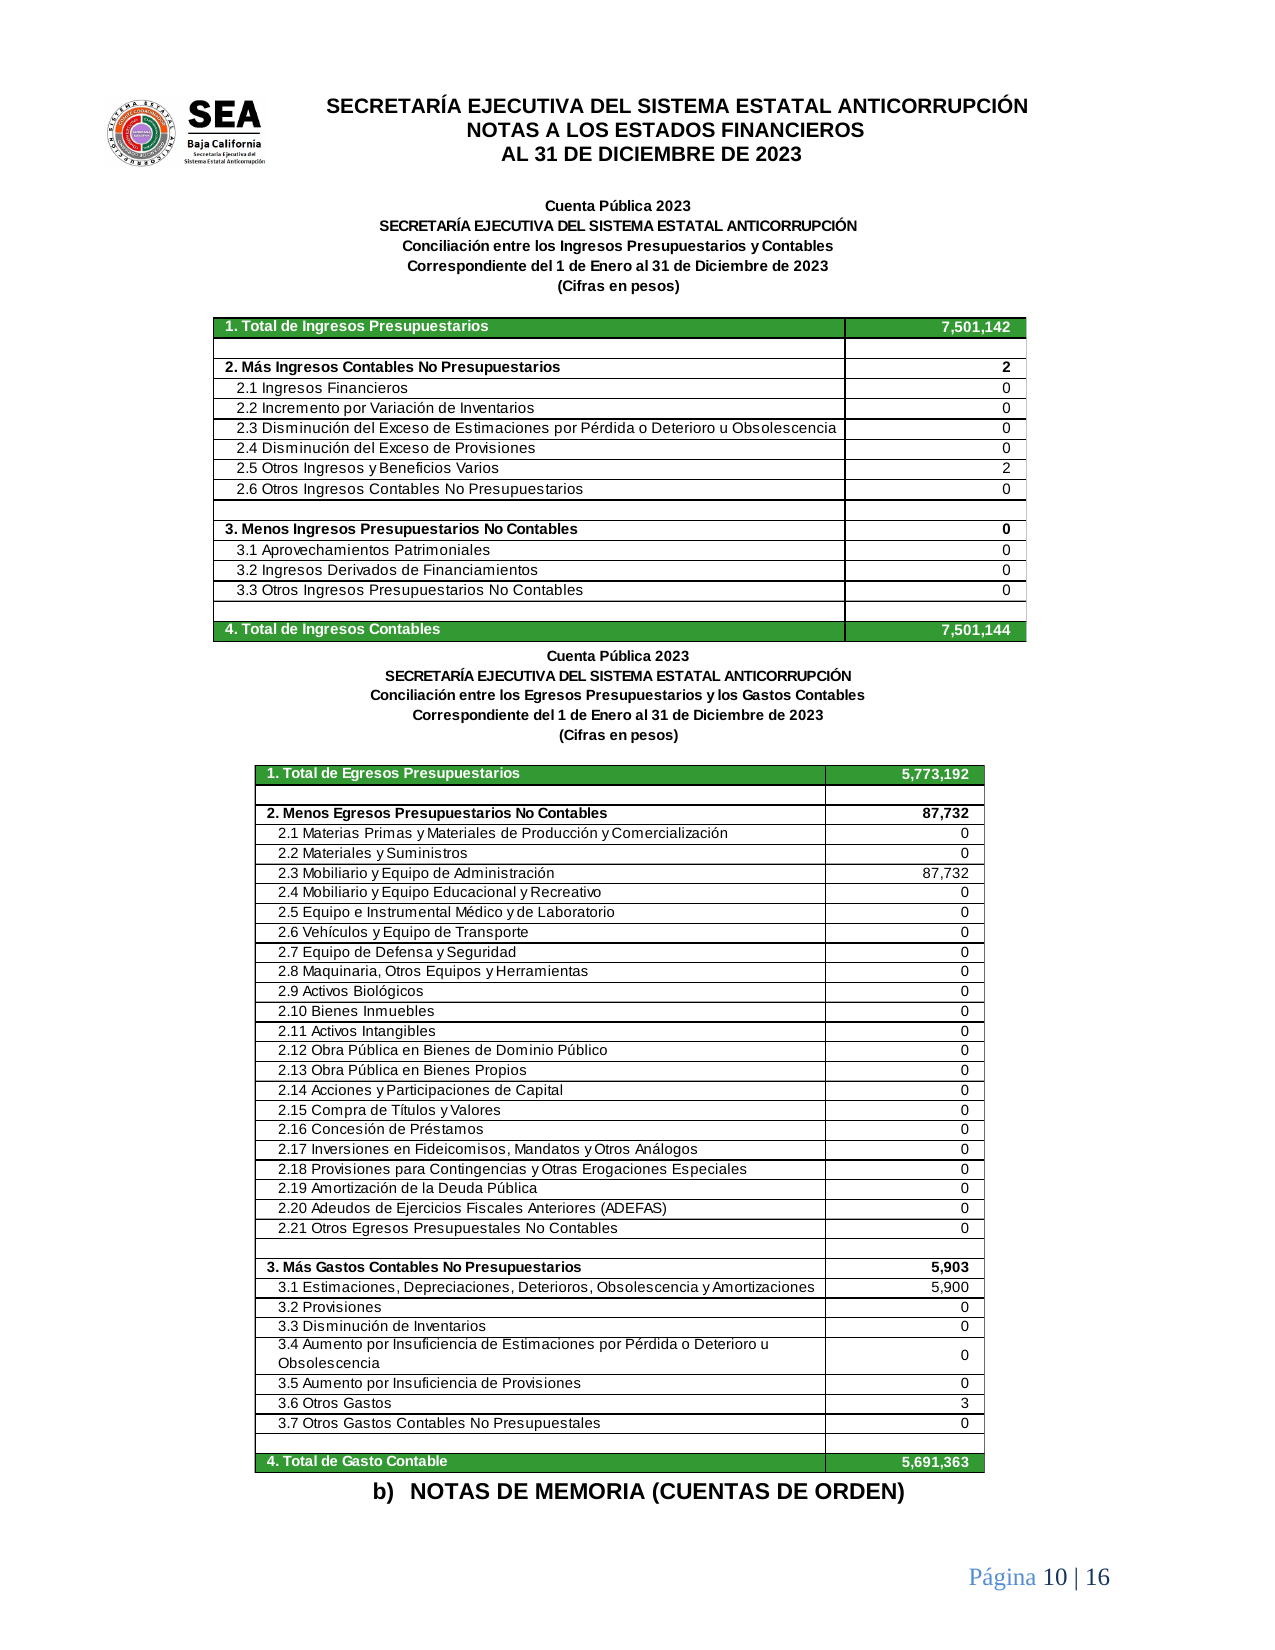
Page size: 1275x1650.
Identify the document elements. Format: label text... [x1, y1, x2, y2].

picture [103, 95, 267, 171]
list NOTAS DE MEMORIA (CUENTAS DE ORDEN) [141, 1478, 1137, 1504]
